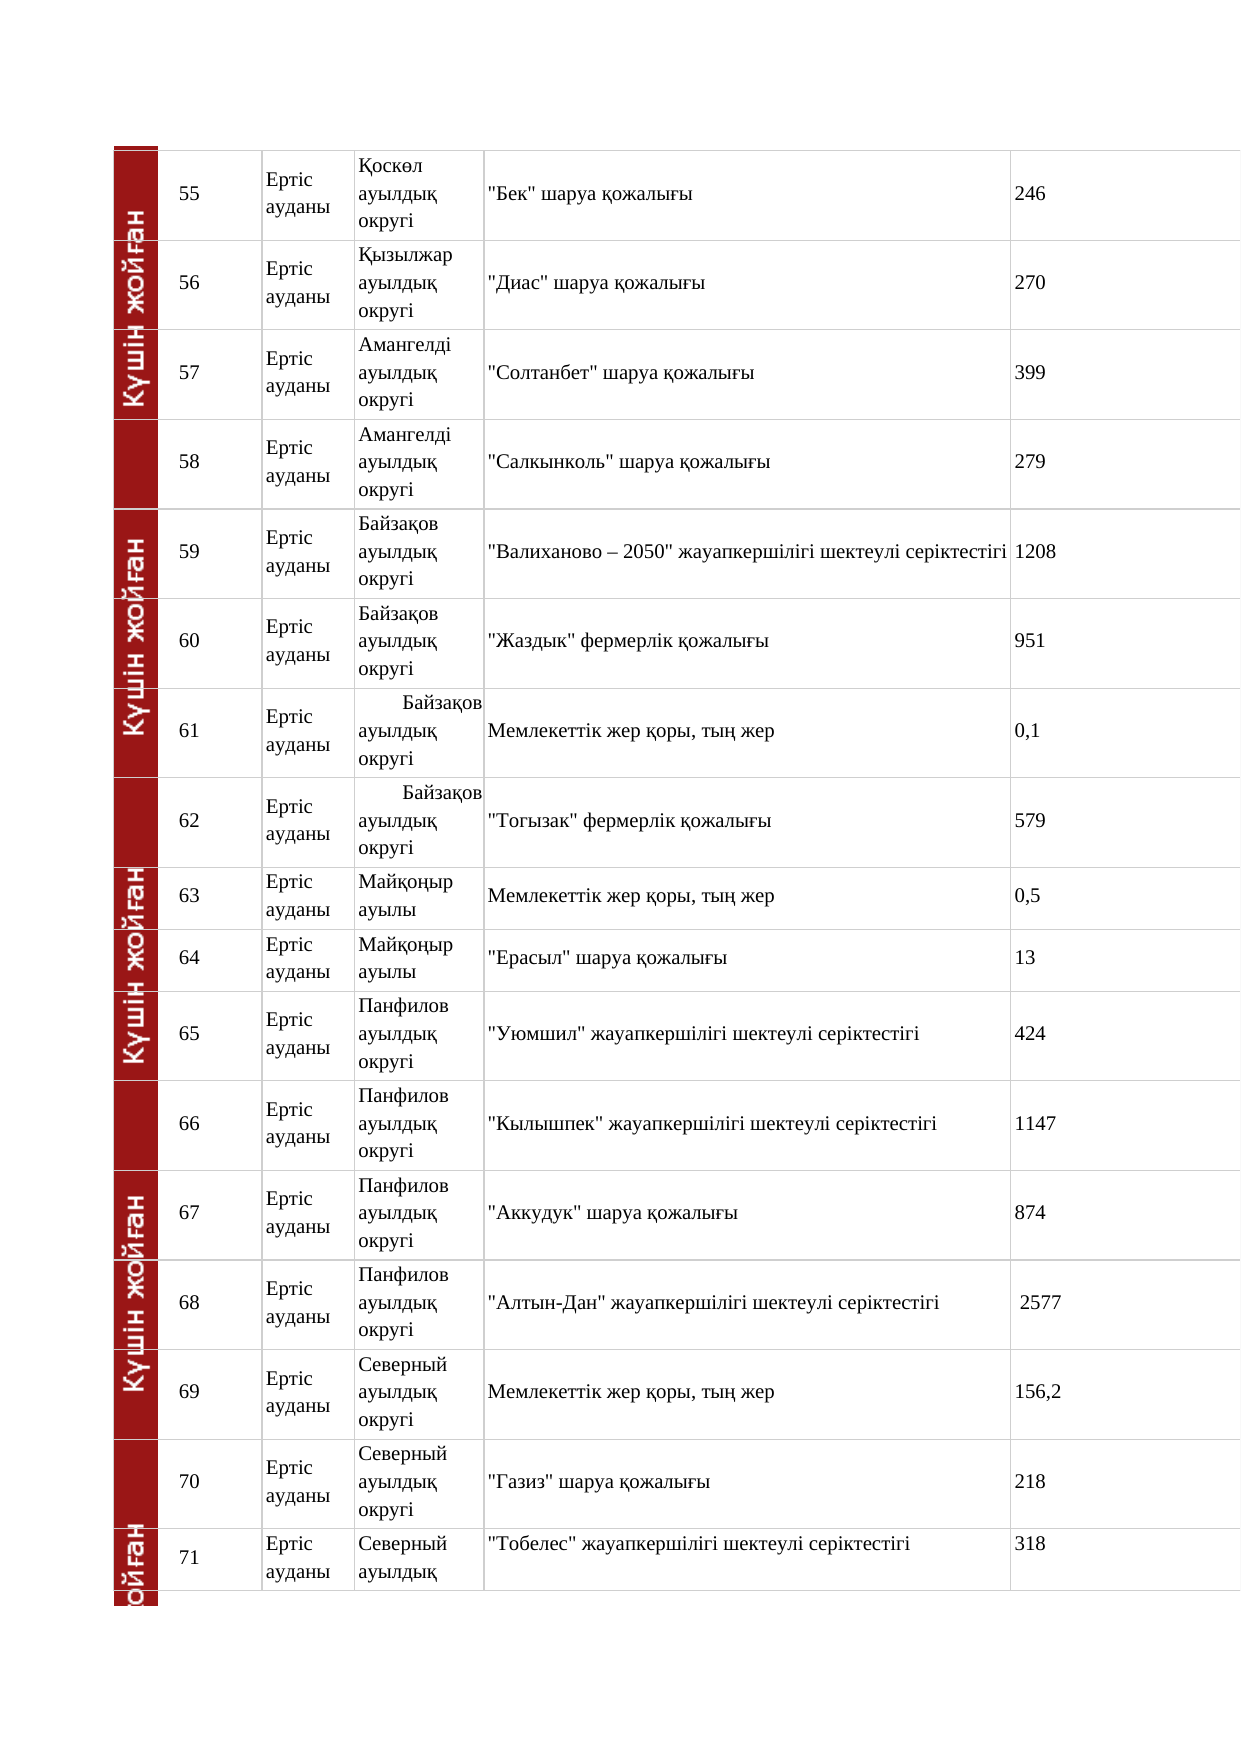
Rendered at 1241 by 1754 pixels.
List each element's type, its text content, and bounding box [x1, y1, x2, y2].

table_cell 399 [1011, 330, 1240, 419]
table_cell 60 [114, 599, 261, 687]
table_cell Панфилов ауылдық округі [355, 1171, 483, 1259]
table_cell 67 [114, 1171, 261, 1259]
table_cell 0,5 [1011, 868, 1240, 929]
table_cell 218 [1011, 1440, 1240, 1528]
table_cell 71 [114, 1529, 261, 1590]
table_cell 59 [114, 510, 261, 598]
table_cell Майқоңыр ауылы [355, 930, 483, 991]
table_cell 57 [114, 330, 261, 419]
table_cell 270 [1011, 241, 1240, 329]
table_cell Ертіс ауданы [263, 1350, 354, 1438]
table_cell Панфилов ауылдық округі [355, 1081, 483, 1170]
table_cell Қызылжар ауылдық округі [355, 241, 483, 329]
table_cell Ертіс ауданы [263, 1440, 354, 1528]
table_cell "Тогызак" фермерлік қожалығы [485, 778, 1010, 867]
table_cell 68 [114, 1261, 261, 1349]
table_cell "Салкынколь" шаруа қожалығы [485, 420, 1010, 508]
table_cell Мемлекеттік жер қоры, тың жер [485, 1350, 1010, 1438]
table_cell 58 [114, 420, 261, 508]
table_cell Ертіс ауданы [263, 689, 354, 777]
table_cell "Бек" шаруа қожалығы [485, 151, 1010, 239]
table_cell Ертіс ауданы [263, 241, 354, 329]
table_cell "Диас" шаруа қожалығы [485, 241, 1010, 329]
table_cell Ертіс ауданы [263, 420, 354, 508]
table_cell "Ерасыл" шаруа қожалығы [485, 930, 1010, 991]
table_cell Амангелді ауылдық округі [355, 420, 483, 508]
table_cell Ертіс ауданы [263, 510, 354, 598]
table_cell "Солтанбет" шаруа қожалығы [485, 330, 1010, 419]
table_cell Байзақов ауылдық округі [355, 510, 483, 598]
table_cell Байзақов ауылдық округі [355, 599, 483, 687]
table_cell 65 [114, 992, 261, 1080]
table_cell 70 [114, 1440, 261, 1528]
table_cell 156,2 [1011, 1350, 1240, 1438]
table_cell 55 [114, 151, 261, 239]
table_cell Қоскөл ауылдық округі [355, 151, 483, 239]
table_cell "Газиз" шаруа қожалығы [485, 1440, 1010, 1528]
table_cell 63 [114, 868, 261, 929]
table_cell "Аккудук" шаруа қожалығы [485, 1171, 1010, 1259]
table_cell Мемлекеттік жер қоры, тың жер [485, 689, 1010, 777]
table_cell Ертіс ауданы [263, 599, 354, 687]
table_cell 69 [114, 1350, 261, 1438]
table_cell 318 [1011, 1529, 1240, 1590]
table_cell "Алтын-Дан" жауапкершілігі шектеулі серіктестігі [485, 1261, 1010, 1349]
table_cell Северный ауылдық округі [355, 1350, 483, 1438]
table_cell "Уюмшил" жауапкершілігі шектеулі серіктестігі [485, 992, 1010, 1080]
table_cell Ертіс ауданы [263, 1261, 354, 1349]
table_cell Ертіс ауданы [263, 151, 354, 239]
table_cell "Кылышпек" жауапкершілігі шектеулі серіктестігі [485, 1081, 1010, 1170]
table_cell Ертіс ауданы [263, 992, 354, 1080]
table_cell Ертіс ауданы [263, 1081, 354, 1170]
table_cell 951 [1011, 599, 1240, 687]
table_cell 424 [1011, 992, 1240, 1080]
table_cell Ертіс ауданы [263, 930, 354, 991]
table_cell 874 [1011, 1171, 1240, 1259]
table_cell Ертіс ауданы [263, 868, 354, 929]
table_cell "Валиханово – 2050" жауапкершілігі шектеулі серіктестігі [485, 510, 1010, 598]
table_cell 579 [1011, 778, 1240, 867]
table_cell 56 [114, 241, 261, 329]
table_cell Северный ауылдық округі [355, 1529, 483, 1590]
table_cell Байзақов ауылдық округі [355, 778, 483, 867]
table_cell 66 [114, 1081, 261, 1170]
table_cell Ертіс ауданы [263, 1171, 354, 1259]
table_cell Ертіс ауданы [263, 1529, 354, 1590]
table_cell 62 [114, 778, 261, 867]
table_cell Северный ауылдық округі [355, 1440, 483, 1528]
table_cell Байзақов ауылдық округі [355, 689, 483, 777]
table_cell 64 [114, 930, 261, 991]
table_cell Амангелді ауылдық округі [355, 330, 483, 419]
table_cell 1147 [1011, 1081, 1240, 1170]
table_cell Майқоңыр ауылы [355, 868, 483, 929]
table_cell "Жаздык" фермерлік қожалығы [485, 599, 1010, 687]
table_cell Панфилов ауылдық округі [355, 1261, 483, 1349]
picture [114, 1591, 158, 1606]
table_cell Ертіс ауданы [263, 778, 354, 867]
table_cell Панфилов ауылдық округі [355, 992, 483, 1080]
table_cell 2577 [1011, 1261, 1240, 1349]
table_cell 1208 [1011, 510, 1240, 598]
table_cell 246 [1011, 151, 1240, 239]
table_cell 13 [1011, 930, 1240, 991]
table_cell 61 [114, 689, 261, 777]
table_cell "Тобелес" жауапкершілігі шектеулі серіктестігі [485, 1529, 1010, 1590]
picture [114, 146, 158, 150]
table_cell 279 [1011, 420, 1240, 508]
table_cell Мемлекеттік жер қоры, тың жер [485, 868, 1010, 929]
table_cell Ертіс ауданы [263, 330, 354, 419]
table_cell 0,1 [1011, 689, 1240, 777]
